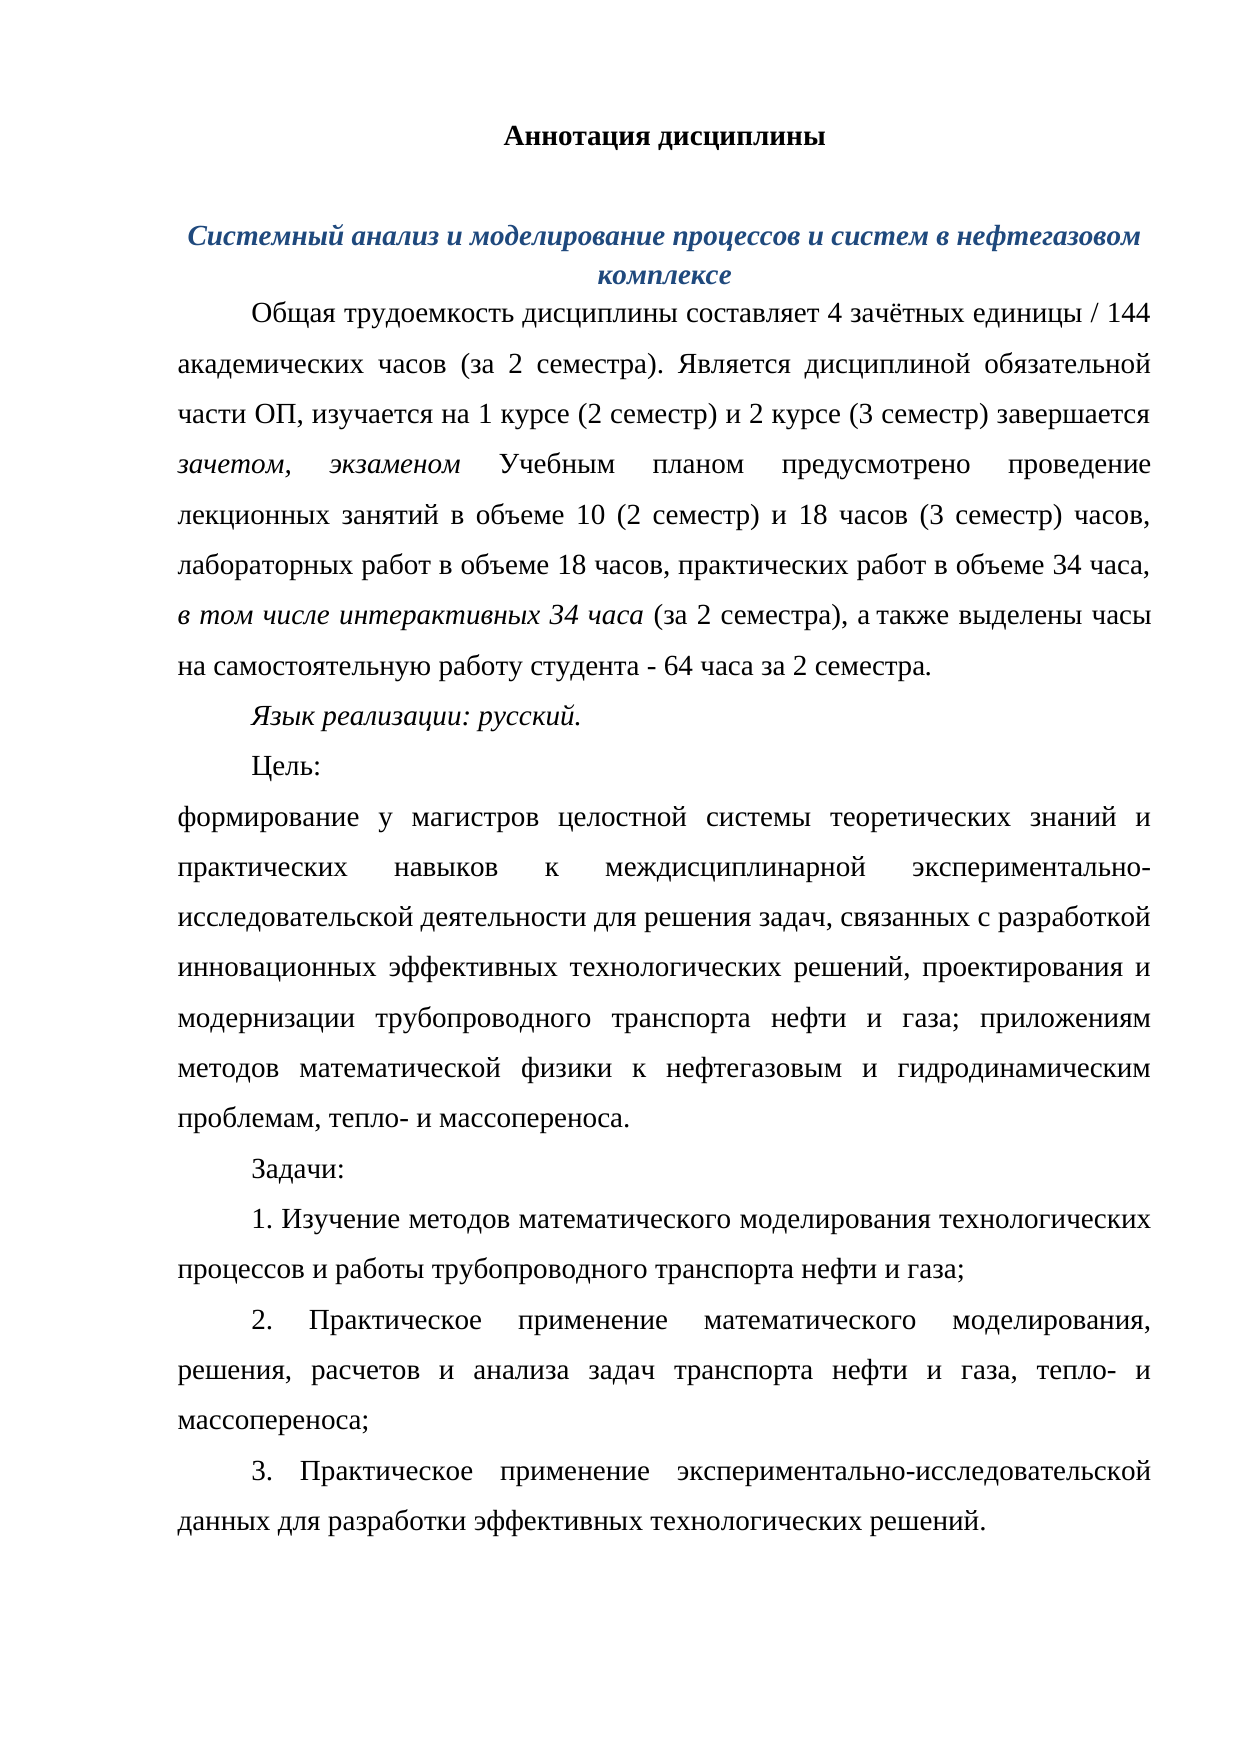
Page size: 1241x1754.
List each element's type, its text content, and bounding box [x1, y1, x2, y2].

text 2. Практическое применение математического моделирования, решения, расчетов и анализа задач транспорта нефти и газа, тепло- и массопереноса; [177, 1302, 1152, 1436]
text формирование у магистров целостной системы теоретических знаний и практических навыков к междисциплинарной экспериментально-исследовательской деятельности для решения задач, связанных с разработкой инновационных эффективных технологических решений, проектирования и модернизации трубопроводного транспорта нефти и газа; приложениям методов математической физики к нефтегазовым и гидродинамическим проблемам, тепло- и массопереноса. [177, 799, 1152, 1134]
subtitle Системный анализ и моделирование процессов и систем в нефтегазовом комплексе [177, 218, 1152, 291]
text Задачи: [177, 1151, 1152, 1184]
text Цель: [177, 748, 1152, 782]
text Аннотация дисциплины [177, 118, 1152, 152]
text 1. Изучение методов математического моделирования технологических процессов и работы трубопроводного транспорта нефти и газа; [177, 1201, 1152, 1285]
text 3. Практическое применение экспериментально-исследовательской данных для разработки эффективных технологических решений. [177, 1453, 1152, 1537]
text Язык реализации: русский. [177, 698, 1152, 732]
text Общая трудоемкость дисциплины составляет 4 зачётных единицы / 144 академических часов (за 2 семестра). Является дисциплиной обязательной части ОП, изучается на 1 курсе (2 семестр) и 2 курсе (3 семестр) завершается зачетом, экзаменом Учебным планом предусмотрено проведение лекционных занятий в объеме 10 (2 семестр) и 18 часов (3 семестр) часов, лабораторных работ в объеме 18 часов, практических работ в объеме 34 часа, в том числе интерактивных 34 часа (за 2 семестра), а также выделены часы на самостоятельную работу студента - 64 часа за 2 семестра. [177, 296, 1152, 681]
